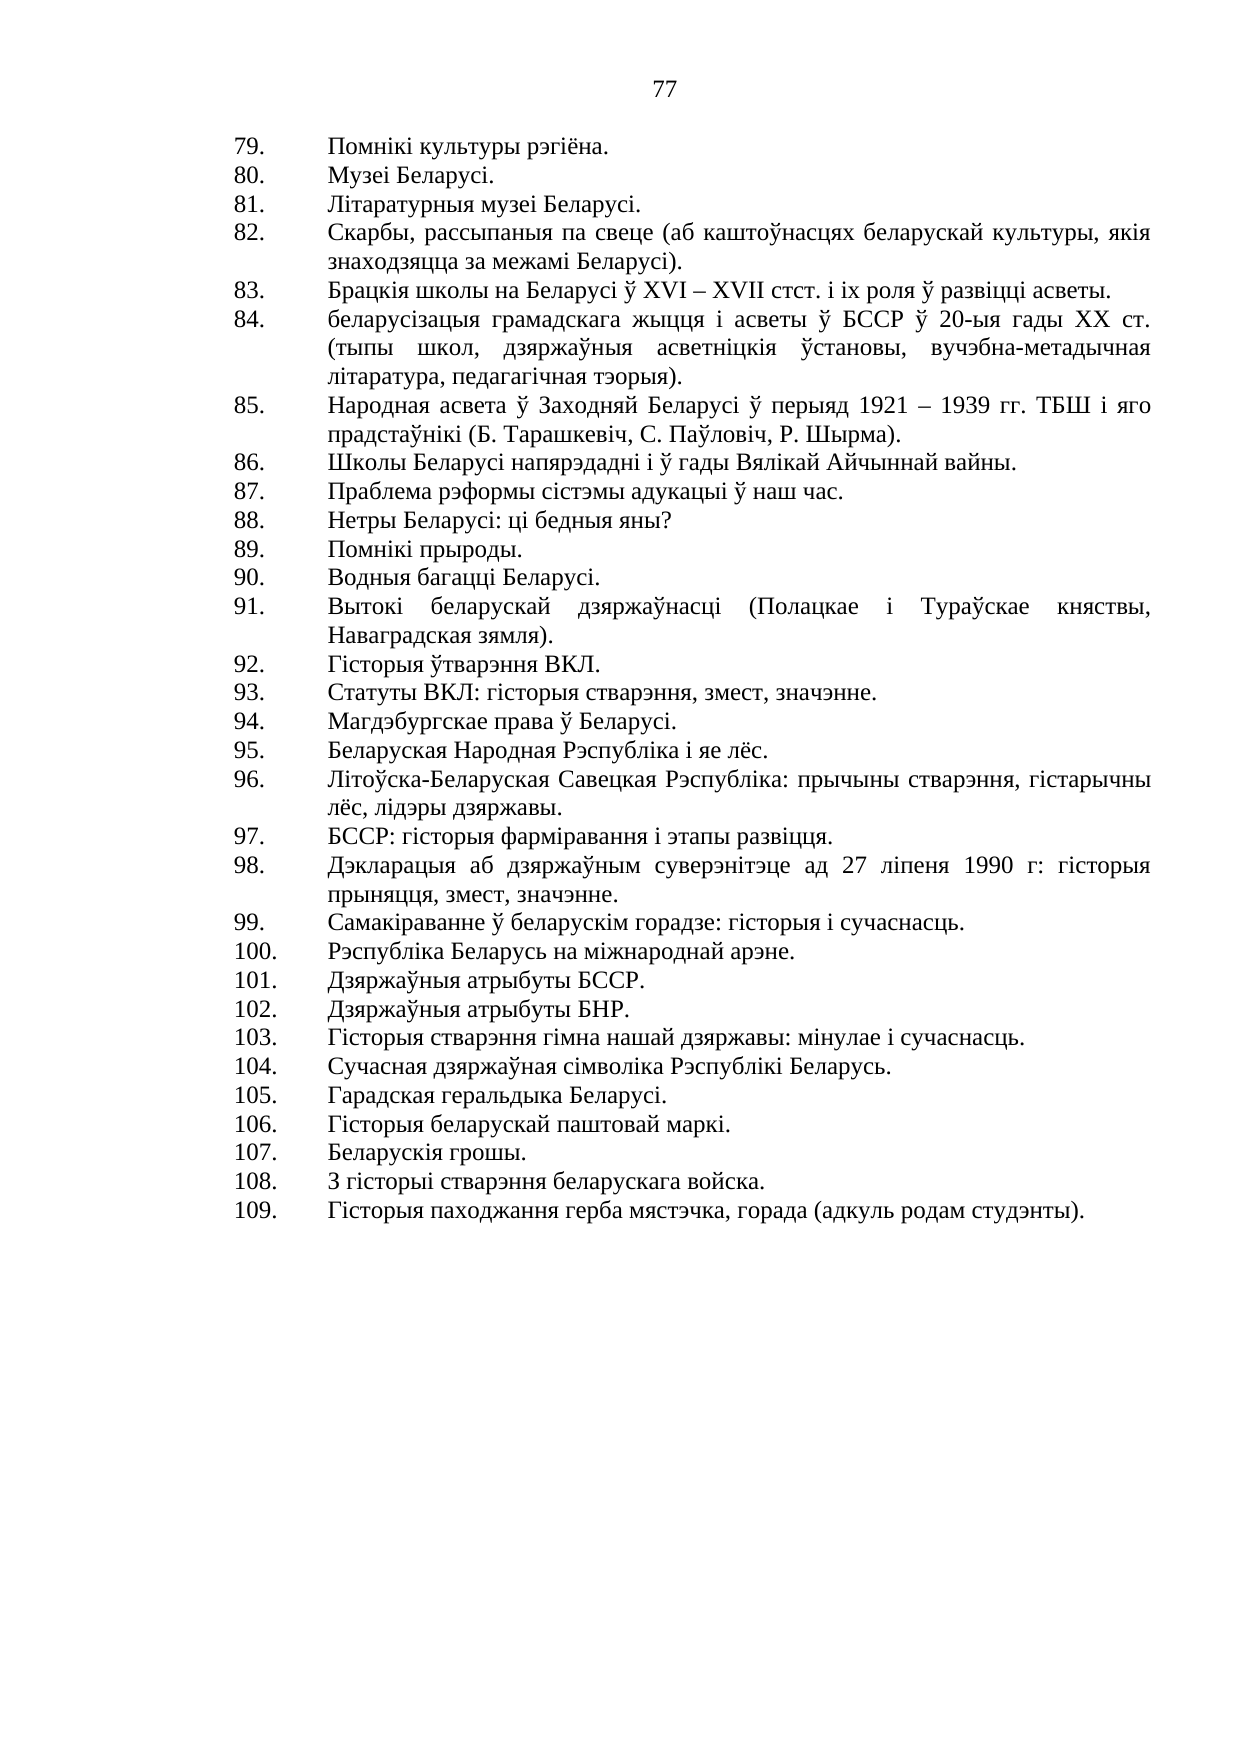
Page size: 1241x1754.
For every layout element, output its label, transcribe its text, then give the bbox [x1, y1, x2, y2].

list Музеі Беларусі. [233, 160, 1152, 189]
list Магдэбургскае права ў Беларусі. [233, 706, 1152, 735]
list БССР: гісторыя фарміравання і этапы развіцця. [233, 821, 1152, 850]
list Літоўска-Беларуская Савецкая Рэспубліка: прычыны стварэння, гістарычны лёс, лідэры дзяржавы. [233, 764, 1152, 821]
list беларусізацыя грамадскага жыцця і асветы ў БССР ў 20-ыя гады ХХ ст. (тыпы школ, дзяржаўныя асветніцкія ўстановы, вучэбна-метадычная літаратура, педагагічная тэорыя). [233, 304, 1152, 390]
list З гісторыі стварэння беларускага войска. [233, 1166, 1152, 1195]
list Гарадская геральдыка Беларусі. [233, 1080, 1152, 1109]
list Скарбы, рассыпаныя па свеце (аб каштоўнасцях беларускай культуры, якія знаходзяцца за межамі Беларусі). [233, 217, 1152, 275]
list Народная асвета ў Заходняй Беларусі ў перыяд 1921 – 1939 гг. ТБШ і яго прадстаўнікі (Б. Тарашкевіч, С. Паўловіч, Р. Шырма). [233, 390, 1152, 447]
list Брацкія школы на Беларусі ў ХVІ – ХVІІ стст. і іх роля ў развіцці асветы. [233, 275, 1152, 304]
list Помнікі культуры рэгіёна. [233, 131, 1152, 160]
list Гісторыя ўтварэння ВКЛ. [233, 649, 1152, 677]
list Гісторыя беларускай паштовай маркі. [233, 1109, 1152, 1137]
list Літаратурныя музеі Беларусі. [233, 189, 1152, 217]
list Дэкларацыя аб дзяржаўным суверэнітэце ад 27 ліпеня 1990 г: гісторыя прыняцця, змест, значэнне. [233, 850, 1152, 907]
list Беларуская Народная Рэспубліка і яе лёс. [233, 735, 1152, 764]
list Сучасная дзяржаўная сімволіка Рэспублікі Беларусь. [233, 1051, 1152, 1080]
list Беларускія грошы. [233, 1137, 1152, 1166]
list Гісторыя паходжання герба мястэчка, горада (адкуль родам студэнты). [233, 1195, 1152, 1224]
list Школы Беларусі напярэдадні і ў гады Вялікай Айчыннай вайны. [233, 447, 1152, 476]
list Рэспубліка Беларусь на міжнароднай арэне. [233, 936, 1152, 965]
list Дзяржаўныя атрыбуты БССР. [233, 965, 1152, 994]
list Статуты ВКЛ: гісторыя стварэння, змест, значэнне. [233, 677, 1152, 706]
list Гісторыя стварэння гімна нашай дзяржавы: мінулае і сучаснасць. [233, 1022, 1152, 1051]
list Водныя багацці Беларусі. [233, 562, 1152, 591]
list Праблема рэформы сістэмы адукацыі ў наш час. [233, 476, 1152, 505]
list Помнікі прыроды. [233, 534, 1152, 562]
list Самакіраванне ў беларускім горадзе: гісторыя і сучаснасць. [233, 907, 1152, 936]
list Вытокі беларускай дзяржаўнасці (Полацкае і Тураўскае княствы, Наваградская зямля). [233, 591, 1152, 649]
list Нетры Беларусі: ці бедныя яны? [233, 505, 1152, 534]
list Дзяржаўныя атрыбуты БНР. [233, 994, 1152, 1022]
